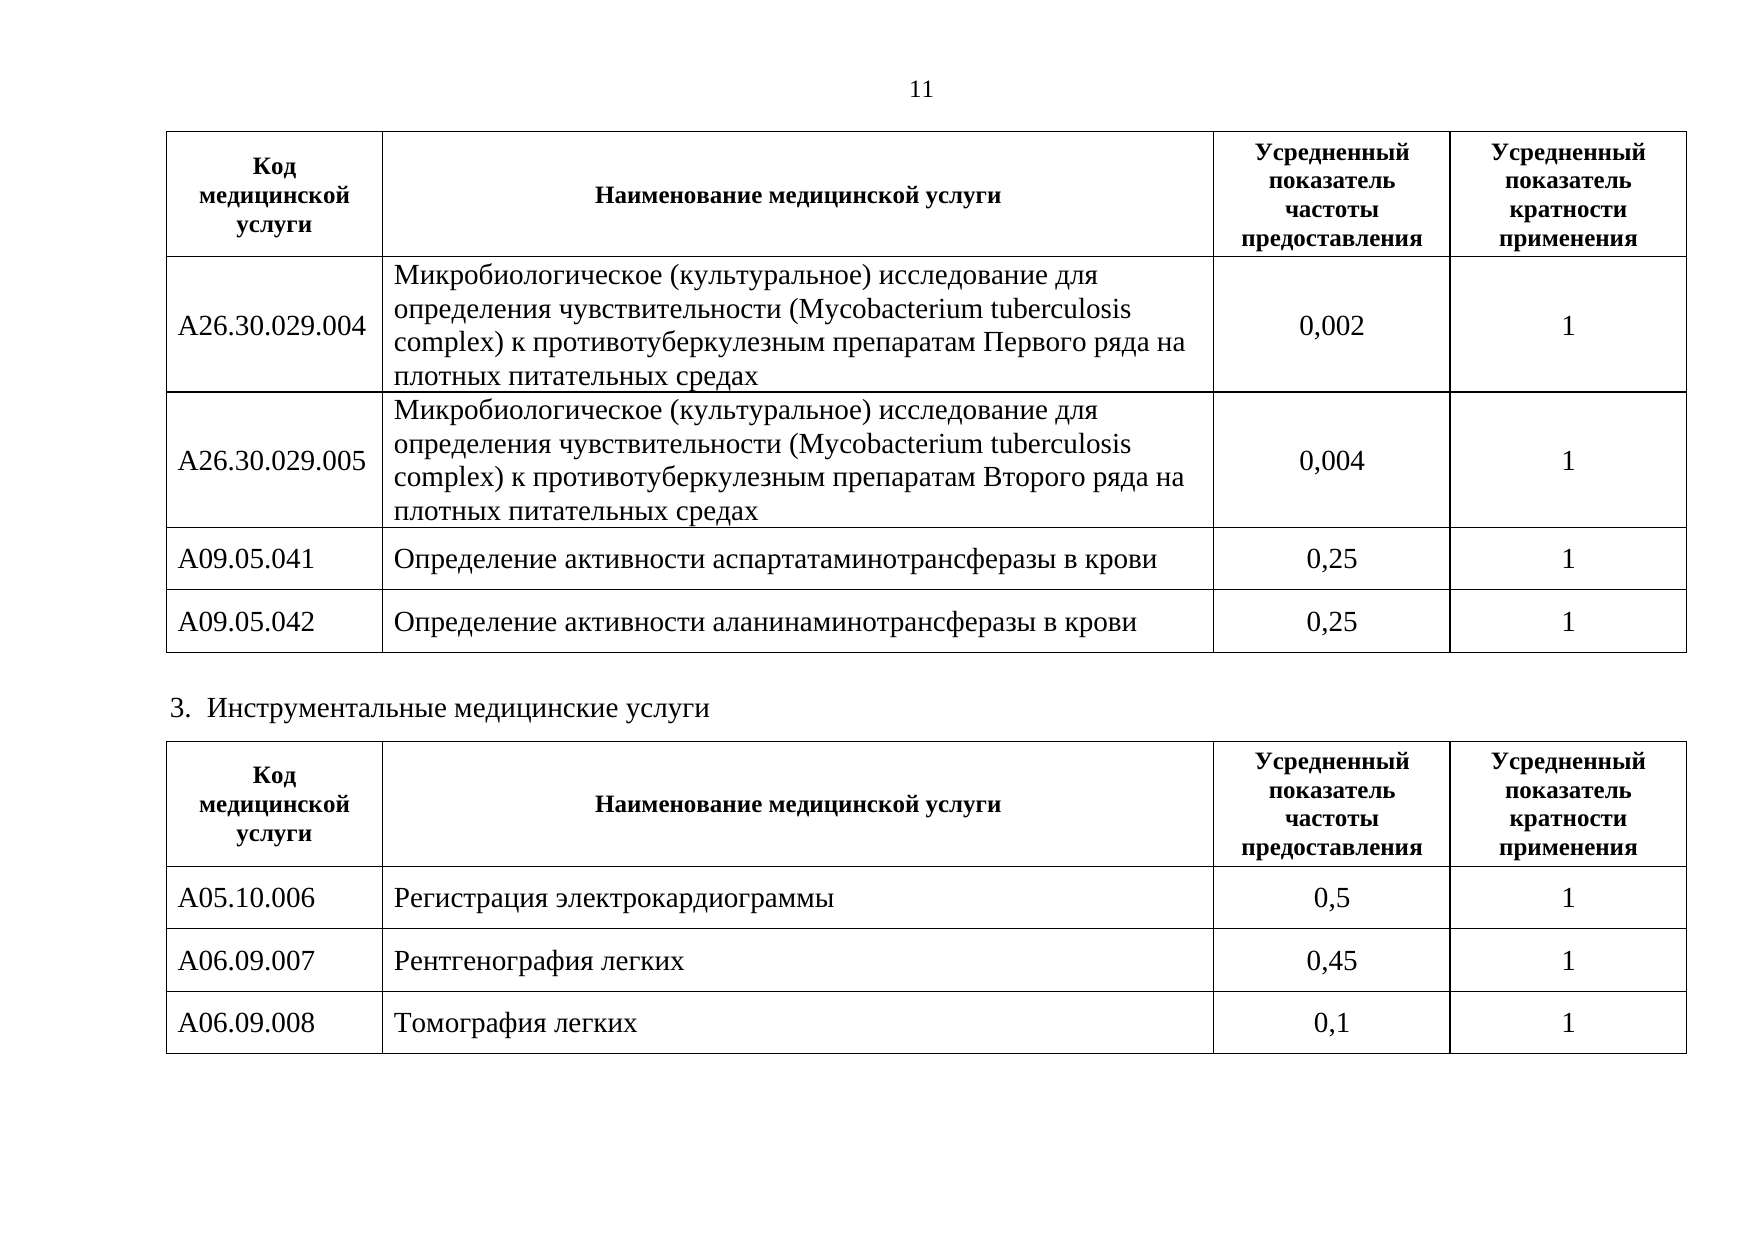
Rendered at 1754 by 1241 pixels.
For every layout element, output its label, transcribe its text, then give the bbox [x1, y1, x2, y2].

table_cell Определение активности аланинаминотрансферазы в крови [383, 590, 1213, 652]
list Инструментальные медицинские услуги [169, 690, 1665, 724]
table_cell 0,25 [1214, 528, 1449, 589]
table_cell 1 [1451, 257, 1686, 391]
table_cell A09.05.041 [167, 528, 382, 589]
table_cell Микробиологическое (культуральное) исследование для определения чувствительности (Mycobacterium tuberculosis complex) к противотуберкулезным препаратам Второго ряда на плотных питательных средах [383, 393, 1213, 527]
table_cell 0,004 [1214, 393, 1449, 527]
table_cell A06.09.007 [167, 929, 382, 991]
table_cell 1 [1451, 528, 1686, 589]
table_header Наименование медицинской услуги [383, 742, 1213, 866]
table_header Усредненный показатель частоты предоставления [1214, 742, 1449, 866]
table_cell 1 [1451, 590, 1686, 652]
table_cell 1 [1451, 992, 1686, 1053]
table_header Усредненный показатель кратности применения [1451, 742, 1686, 866]
table_cell A26.30.029.005 [167, 393, 382, 527]
table_cell 1 [1451, 867, 1686, 928]
table_cell 0,45 [1214, 929, 1449, 991]
table_header Усредненный показатель кратности применения [1451, 132, 1686, 256]
table_cell 1 [1451, 393, 1686, 527]
table_header Код медицинской услуги [167, 742, 382, 866]
table_cell 0,002 [1214, 257, 1449, 391]
table_header Наименование медицинской услуги [383, 132, 1213, 256]
table_cell 0,5 [1214, 867, 1449, 928]
table_header Код медицинской услуги [167, 132, 382, 256]
table_cell A05.10.006 [167, 867, 382, 928]
table_cell 1 [1451, 929, 1686, 991]
table_cell A06.09.008 [167, 992, 382, 1053]
table_cell A09.05.042 [167, 590, 382, 652]
table_cell Рентгенография легких [383, 929, 1213, 991]
table_cell Регистрация электрокардиограммы [383, 867, 1213, 928]
table_cell Микробиологическое (культуральное) исследование для определения чувствительности (Mycobacterium tuberculosis complex) к противотуберкулезным препаратам Первого ряда на плотных питательных средах [383, 257, 1213, 391]
table_cell Определение активности аспартатаминотрансферазы в крови [383, 528, 1213, 589]
table_cell Томография легких [383, 992, 1213, 1053]
table_header Усредненный показатель частоты предоставления [1214, 132, 1449, 256]
table_cell A26.30.029.004 [167, 257, 382, 391]
table_cell 0,25 [1214, 590, 1449, 652]
table_cell 0,1 [1214, 992, 1449, 1053]
